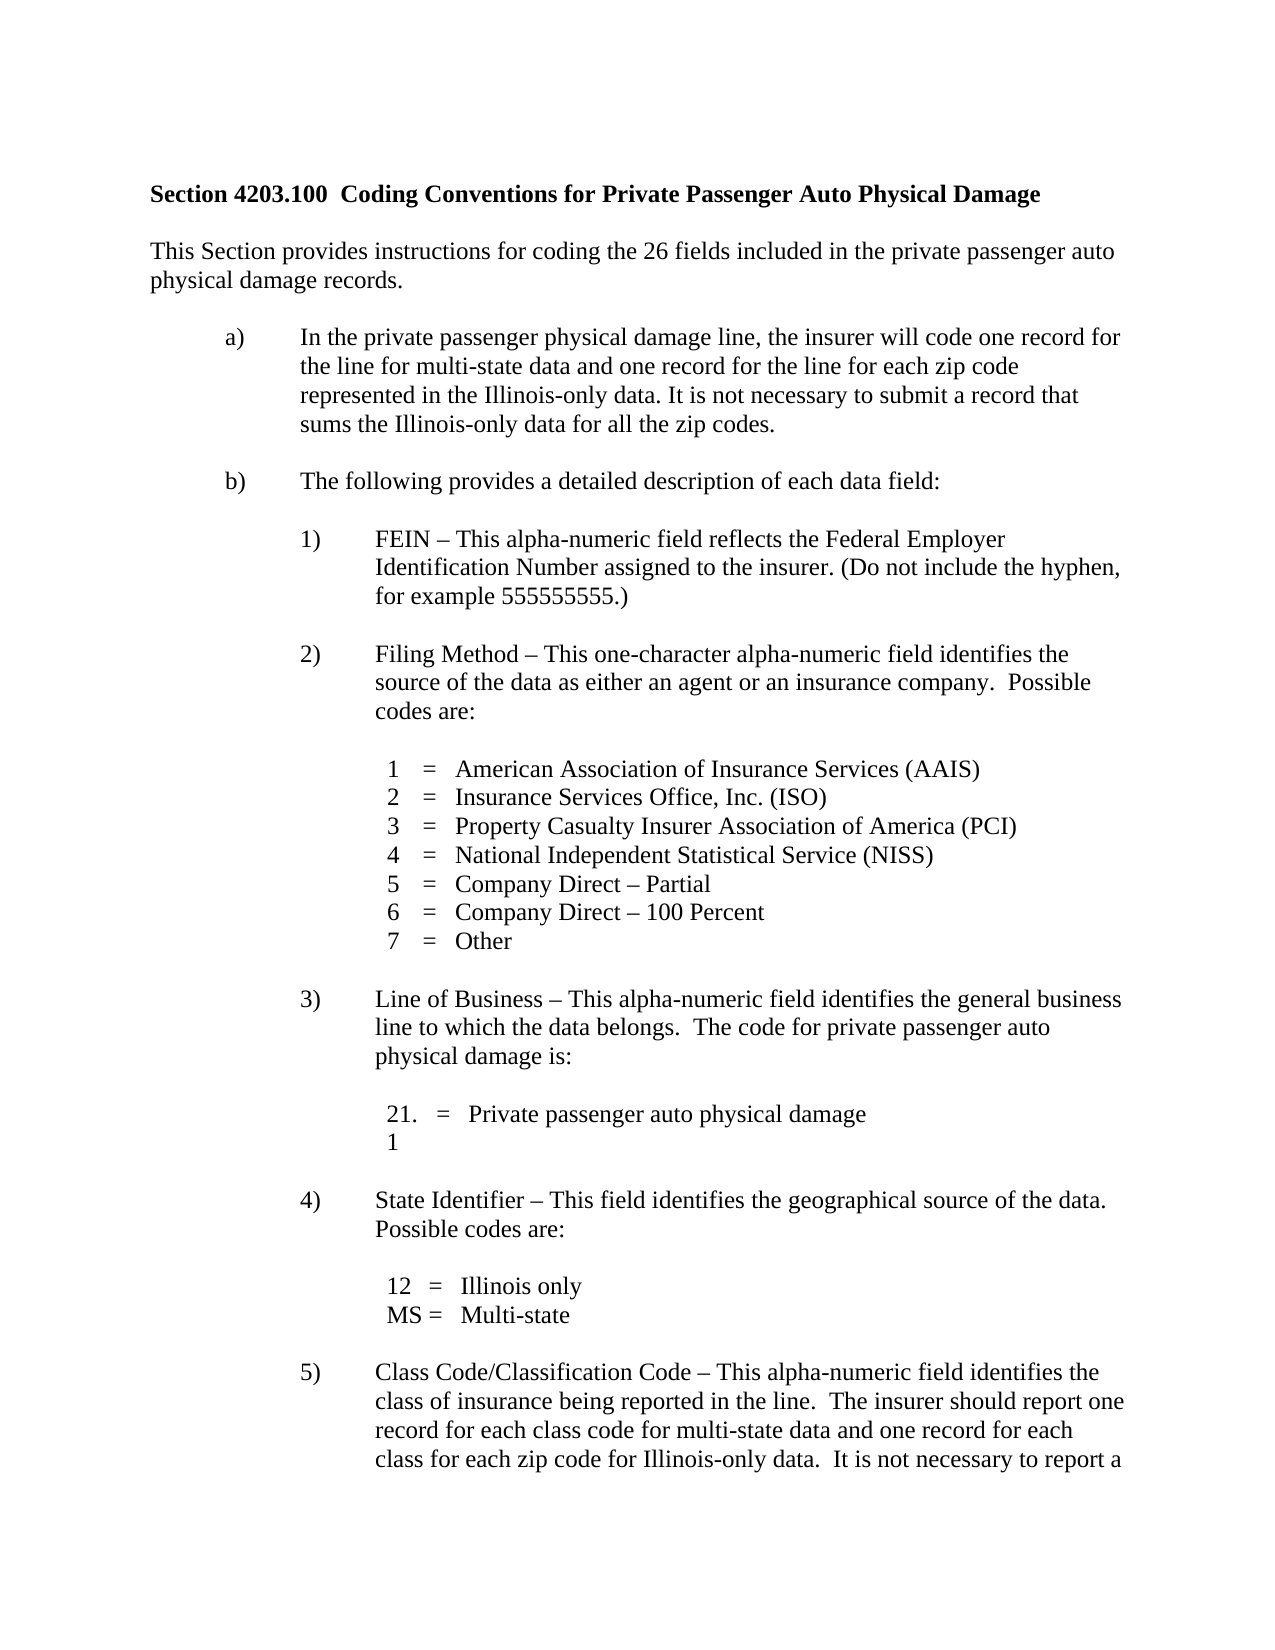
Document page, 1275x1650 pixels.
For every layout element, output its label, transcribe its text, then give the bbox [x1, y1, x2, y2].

table_cell 4 [376, 840, 417, 869]
table_cell MS [375, 1300, 423, 1329]
table_cell Company Direct – 100 Percent [444, 898, 1136, 926]
table_cell = [417, 926, 443, 955]
table_cell = [417, 811, 443, 840]
table_header = [431, 1099, 457, 1156]
table_cell Insurance Services Office, Inc. (ISO) [444, 783, 1136, 811]
table_header Private passenger auto physical damage [457, 1099, 1118, 1156]
table_cell National Independent Statistical Service (NISS) [444, 840, 1136, 869]
table_header 21.1 [375, 1099, 431, 1156]
table_cell Property Casualty Insurer Association of America (PCI) [444, 811, 1136, 840]
table_header only [449, 1271, 1117, 1300]
table_header American Association of Insurance Services (AAIS) [444, 754, 1136, 782]
table_cell 5 [376, 869, 417, 897]
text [300, 1357, 1125, 1472]
table_cell 3 [376, 811, 417, 840]
table_header = [417, 754, 443, 782]
text Section 4203.100 Coding Conventions for Private Passenger Auto Physical Damage [150, 179, 1125, 207]
table_header 12 [375, 1271, 423, 1300]
table_cell 2 [376, 783, 417, 811]
table_cell = [417, 840, 443, 869]
text 3) Line of Business – This alpha-numeric field identifies the general business line to which the data belongs. The code for private passenger auto physical damage is: [300, 984, 1125, 1070]
table_cell = [417, 869, 443, 897]
text 2) Filing Method – This one-character alpha-numeric field identifies the source of the data as either an agent or an insurance company. Possible codes are: [300, 639, 1125, 725]
table_cell Company Direct – Partial [444, 869, 1136, 897]
table_cell = [423, 1300, 449, 1329]
table_header 1 [376, 754, 417, 782]
table_cell Multi-state [449, 1300, 1117, 1329]
table_cell = [417, 783, 443, 811]
table_cell 6 [376, 898, 417, 926]
table_cell Other [444, 926, 1136, 955]
text 1) FEIN – This alpha-numeric field reflects the Federal Employer Identification Number assigned to the insurer. (Do not include the hyphen, for example 555555555.) [300, 524, 1125, 610]
text This Section provides instructions for coding the 26 fields included in the private passenger auto physical damage records. [150, 236, 1125, 294]
text a) In the private passenger physical damage line, the insurer will code one record for the line for multi-state data and one record for the line for each zip code represented in the Illinois-only data. It is not necessary to submit a record that sums the Illinois-only data for all the zip codes. [225, 322, 1125, 437]
table_header = [423, 1271, 449, 1300]
text b) The following provides a detailed description of each data field: [225, 466, 1125, 495]
table_cell 7 [376, 926, 417, 955]
text 4) State Identifier – This field identifies the geographical source of the data. Possible codes are: [300, 1185, 1125, 1242]
table_cell = [417, 898, 443, 926]
